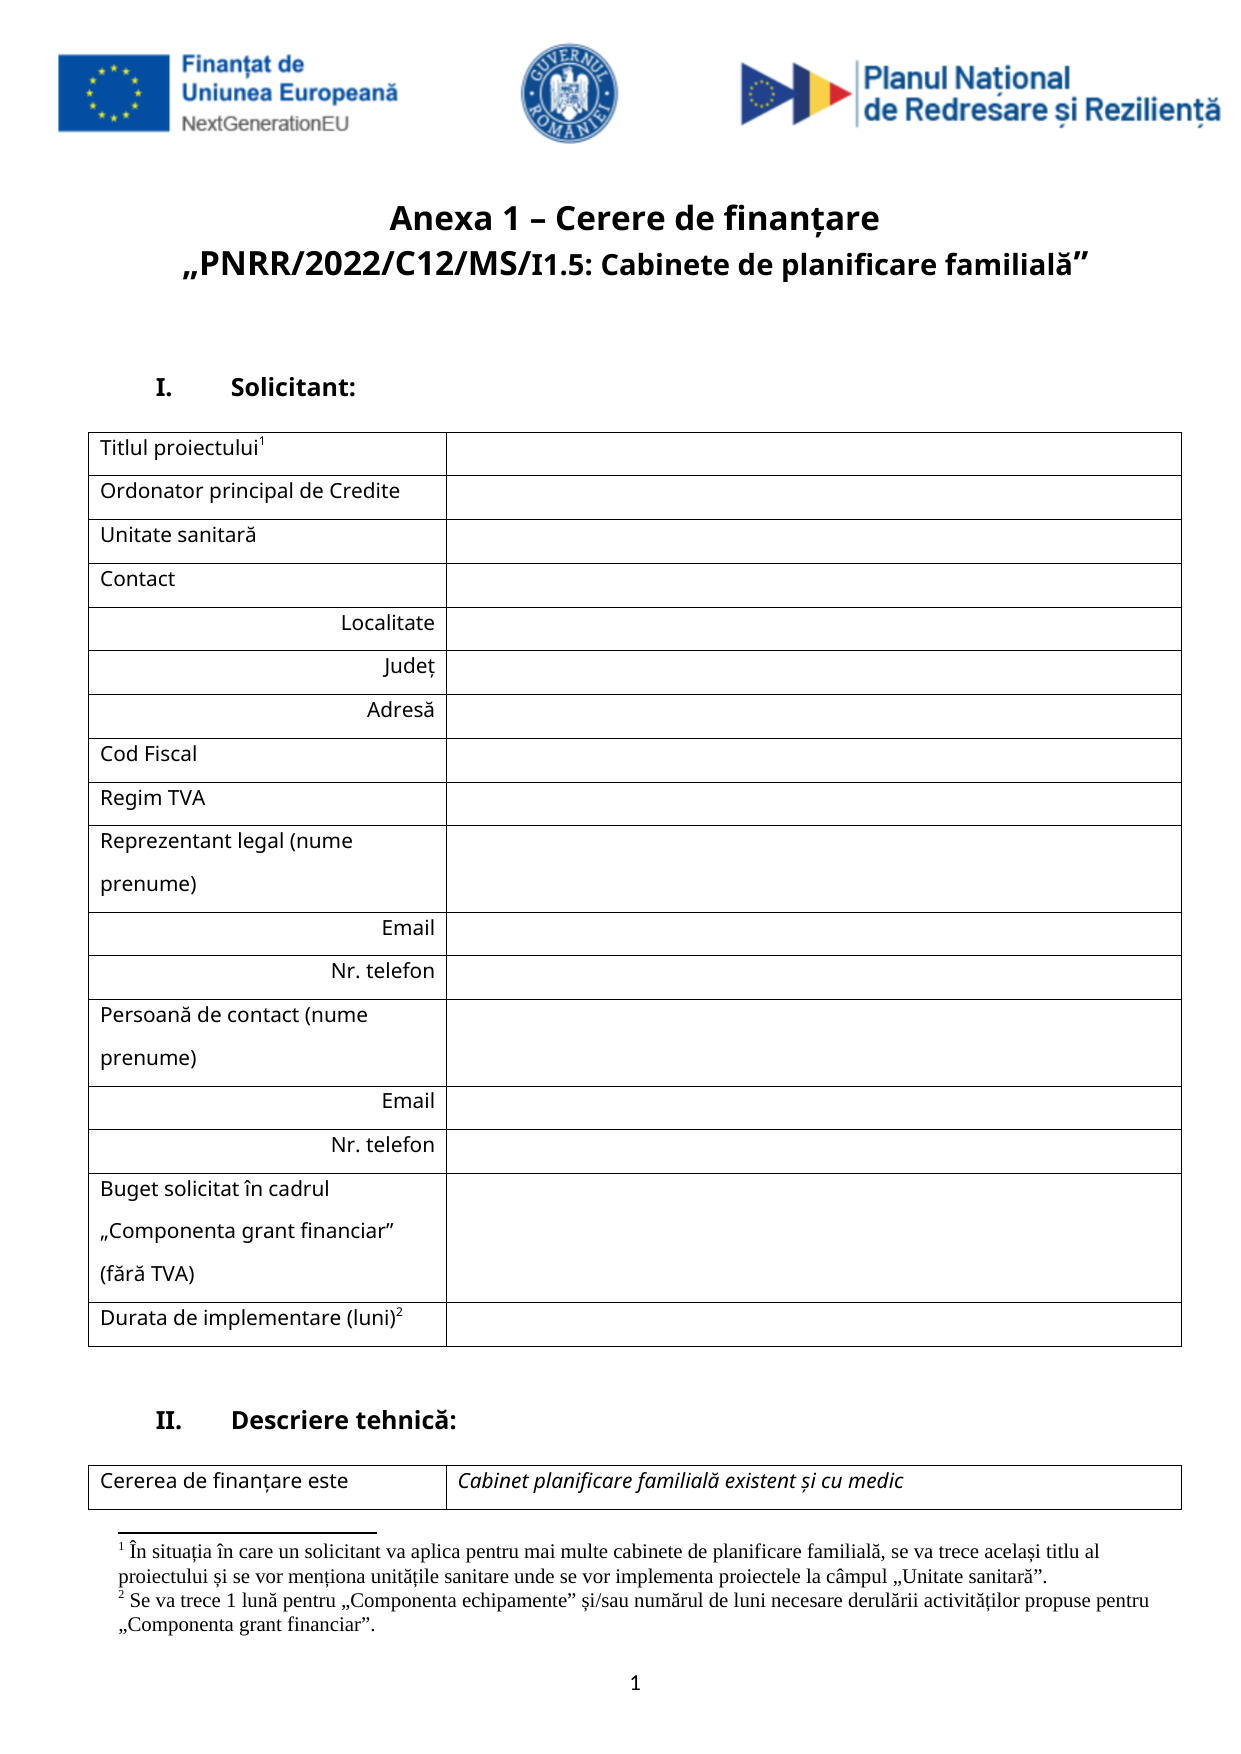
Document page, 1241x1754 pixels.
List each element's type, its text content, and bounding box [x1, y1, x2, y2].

table_cell Ordonator principal de Credite [89, 476, 446, 519]
table_cell Contact [89, 564, 446, 607]
table_cell [447, 826, 1181, 912]
table_cell Adresă [89, 695, 446, 738]
table_cell [447, 608, 1181, 650]
table_cell Email [89, 1087, 446, 1129]
table_cell [447, 739, 1181, 782]
table_cell Nr. telefon [89, 1130, 446, 1173]
table_cell Buget solicitat în cadrul „Componenta grant financiar” (fără TVA) [89, 1174, 446, 1302]
table_cell Reprezentant legal (nume prenume) [89, 826, 446, 912]
table_header [447, 433, 1181, 475]
table_cell Persoană de contact (nume prenume) [89, 1000, 446, 1086]
table_cell Email [89, 913, 446, 955]
table_cell [447, 913, 1181, 955]
table_cell Unitate sanitară [89, 520, 446, 563]
table_cell Localitate [89, 608, 446, 650]
list Solicitant: [156, 369, 1152, 403]
list Descriere tehnică: [156, 1403, 1152, 1437]
table_cell [447, 564, 1181, 607]
table_cell [447, 695, 1181, 738]
table_cell [447, 1130, 1181, 1173]
table_cell [447, 1087, 1181, 1129]
table_cell Regim TVA [89, 783, 446, 825]
table_cell [447, 1174, 1181, 1302]
text „PNRR/2022/C12/MS/I1.5: Cabinete de planificare familială” [118, 240, 1152, 285]
table_cell Județ [89, 651, 446, 694]
table_cell [447, 651, 1181, 694]
table_cell [447, 783, 1181, 825]
table_cell [447, 1303, 1181, 1346]
table_cell [447, 956, 1181, 999]
table_cell Nr. telefon [89, 956, 446, 999]
table_header Titlul proiectului [89, 433, 446, 475]
text Anexa 1 – Cerere de finanțare [118, 194, 1152, 240]
table_cell Durata de implementare (luni) [89, 1303, 446, 1346]
picture [0, 22, 1228, 167]
table_header Cererea de finanțare este aferentă [89, 1466, 446, 1509]
table_cell Cod Fiscal [89, 739, 446, 782]
table_cell [447, 476, 1181, 519]
table_cell [447, 1000, 1181, 1086]
table_cell [447, 520, 1181, 563]
